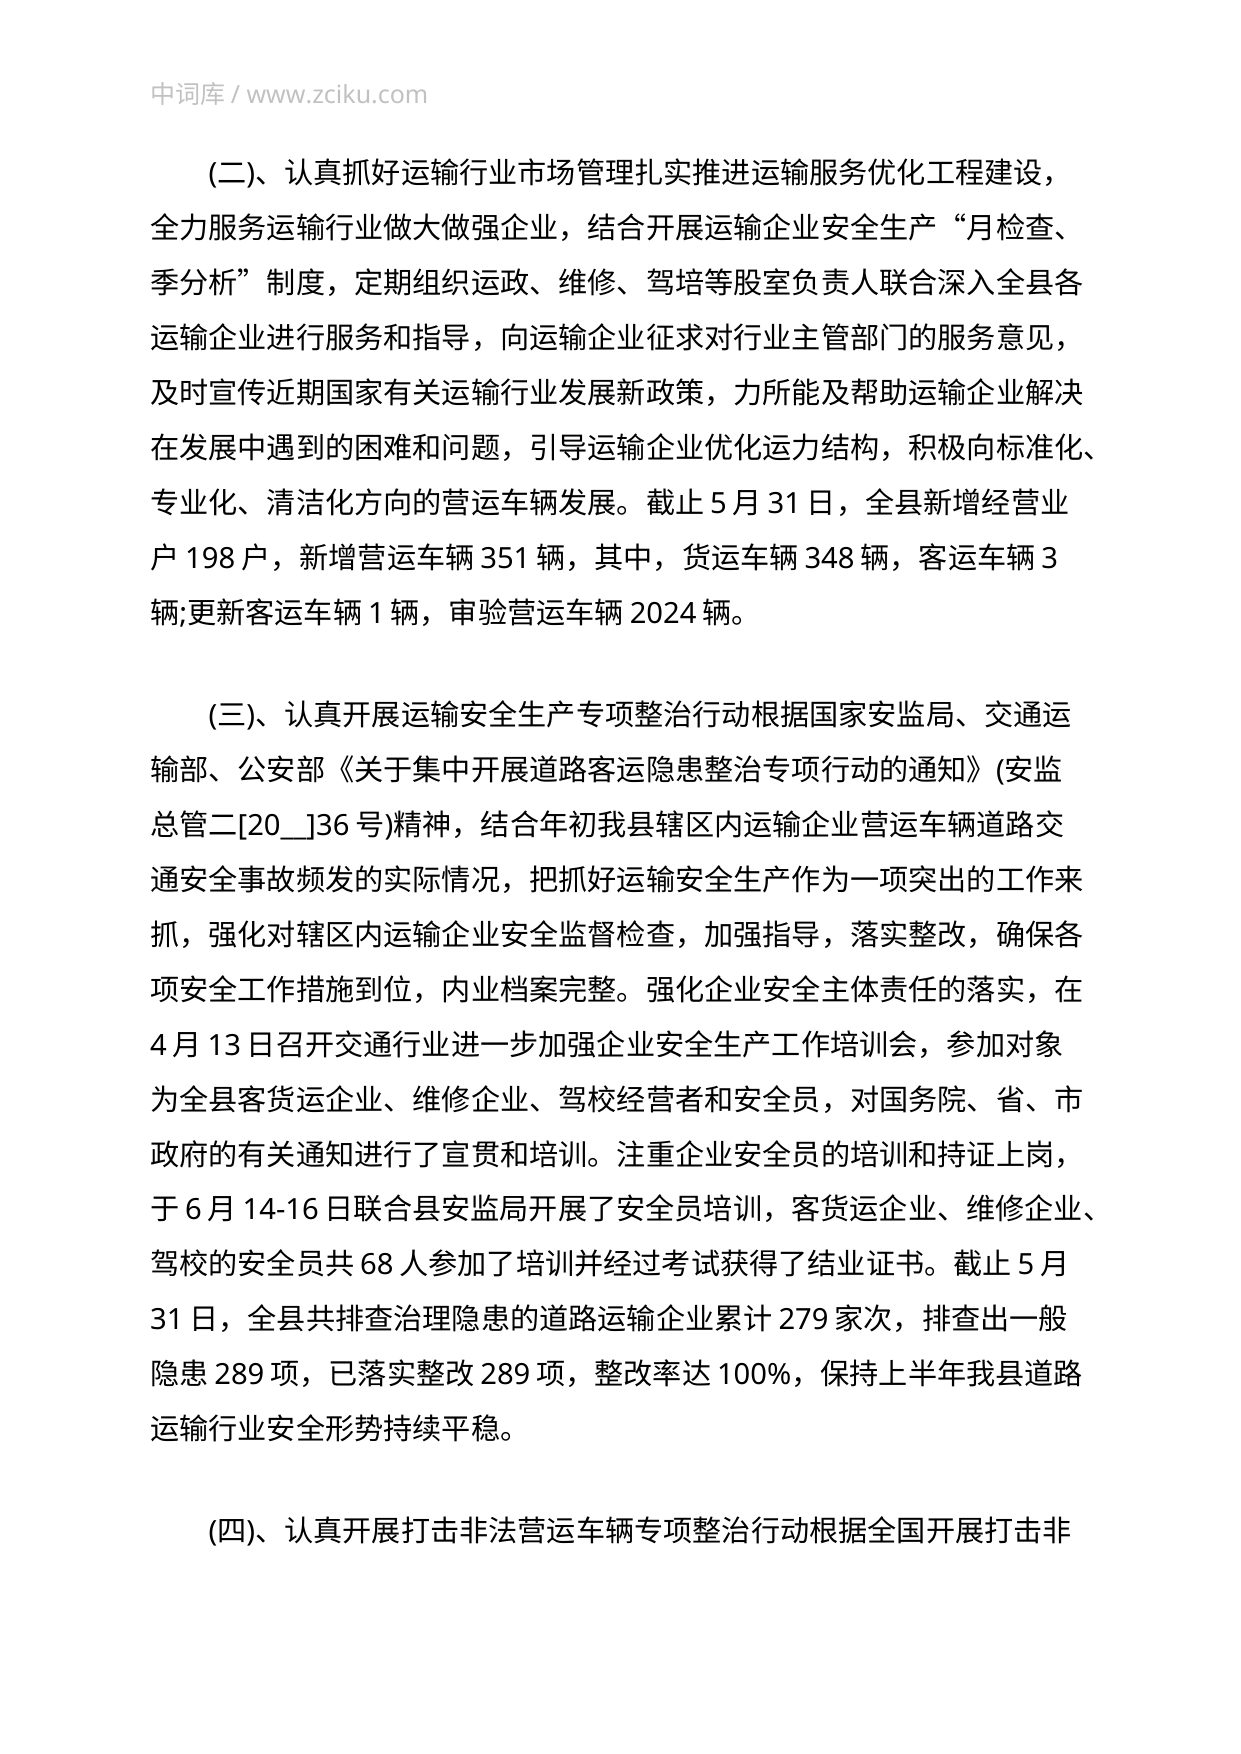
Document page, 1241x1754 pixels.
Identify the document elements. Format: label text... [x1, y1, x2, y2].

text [150, 1508, 1090, 1550]
text (二)、认真抓好运输行业市场管理扎实推进运输服务优化工程建设，全力服务运输行业做大做强企业，结合开展运输企业安全生产“月检查、季分析”制度，定期组织运政、维修、驾培等股室负责人联合深入全县各运输企业进行服务和指导，向运输企业征求对行业主管部门的服务意见，及时宣传近期国家有关运输行业发展新政策，力所能及帮助运输企业解决在发展中遇到的困难和问题，引导运输企业优化运力结构，积极向标准化、专业化、清洁化方向的营运车辆发展。截止5月31日，全县新增经营业户198户，新增营运车辆351辆，其中，货运车辆348辆，客运车辆3辆;更新客运车辆1辆，审验营运车辆2024辆。 [150, 150, 1090, 632]
text (三)、认真开展运输安全生产专项整治行动根据国家安监局、交通运输部、公安部《关于集中开展道路客运隐患整治专项行动的通知》(安监总管二[20__]36号)精神，结合年初我县辖区内运输企业营运车辆道路交通安全事故频发的实际情况，把抓好运输安全生产作为一项突出的工作来抓，强化对辖区内运输企业安全监督检查，加强指导，落实整改，确保各项安全工作措施到位，内业档案完整。强化企业安全主体责任的落实，在4月13日召开交通行业进一步加强企业安全生产工作培训会，参加对象为全县客货运企业、维修企业、驾校经营者和安全员，对国务院、省、市政府的有关通知进行了宣贯和培训。注重企业安全员的培训和持证上岗，于6月14-16日联合县安监局开展了安全员培训，客货运企业、维修企业、驾校的安全员共68人参加了培训并经过考试获得了结业证书。截止5月31日，全县共排查治理隐患的道路运输企业累计279家次，排查出一般隐患289项，已落实整改289项，整改率达100%，保持上半年我县道路运输行业安全形势持续平稳。 [150, 691, 1090, 1448]
